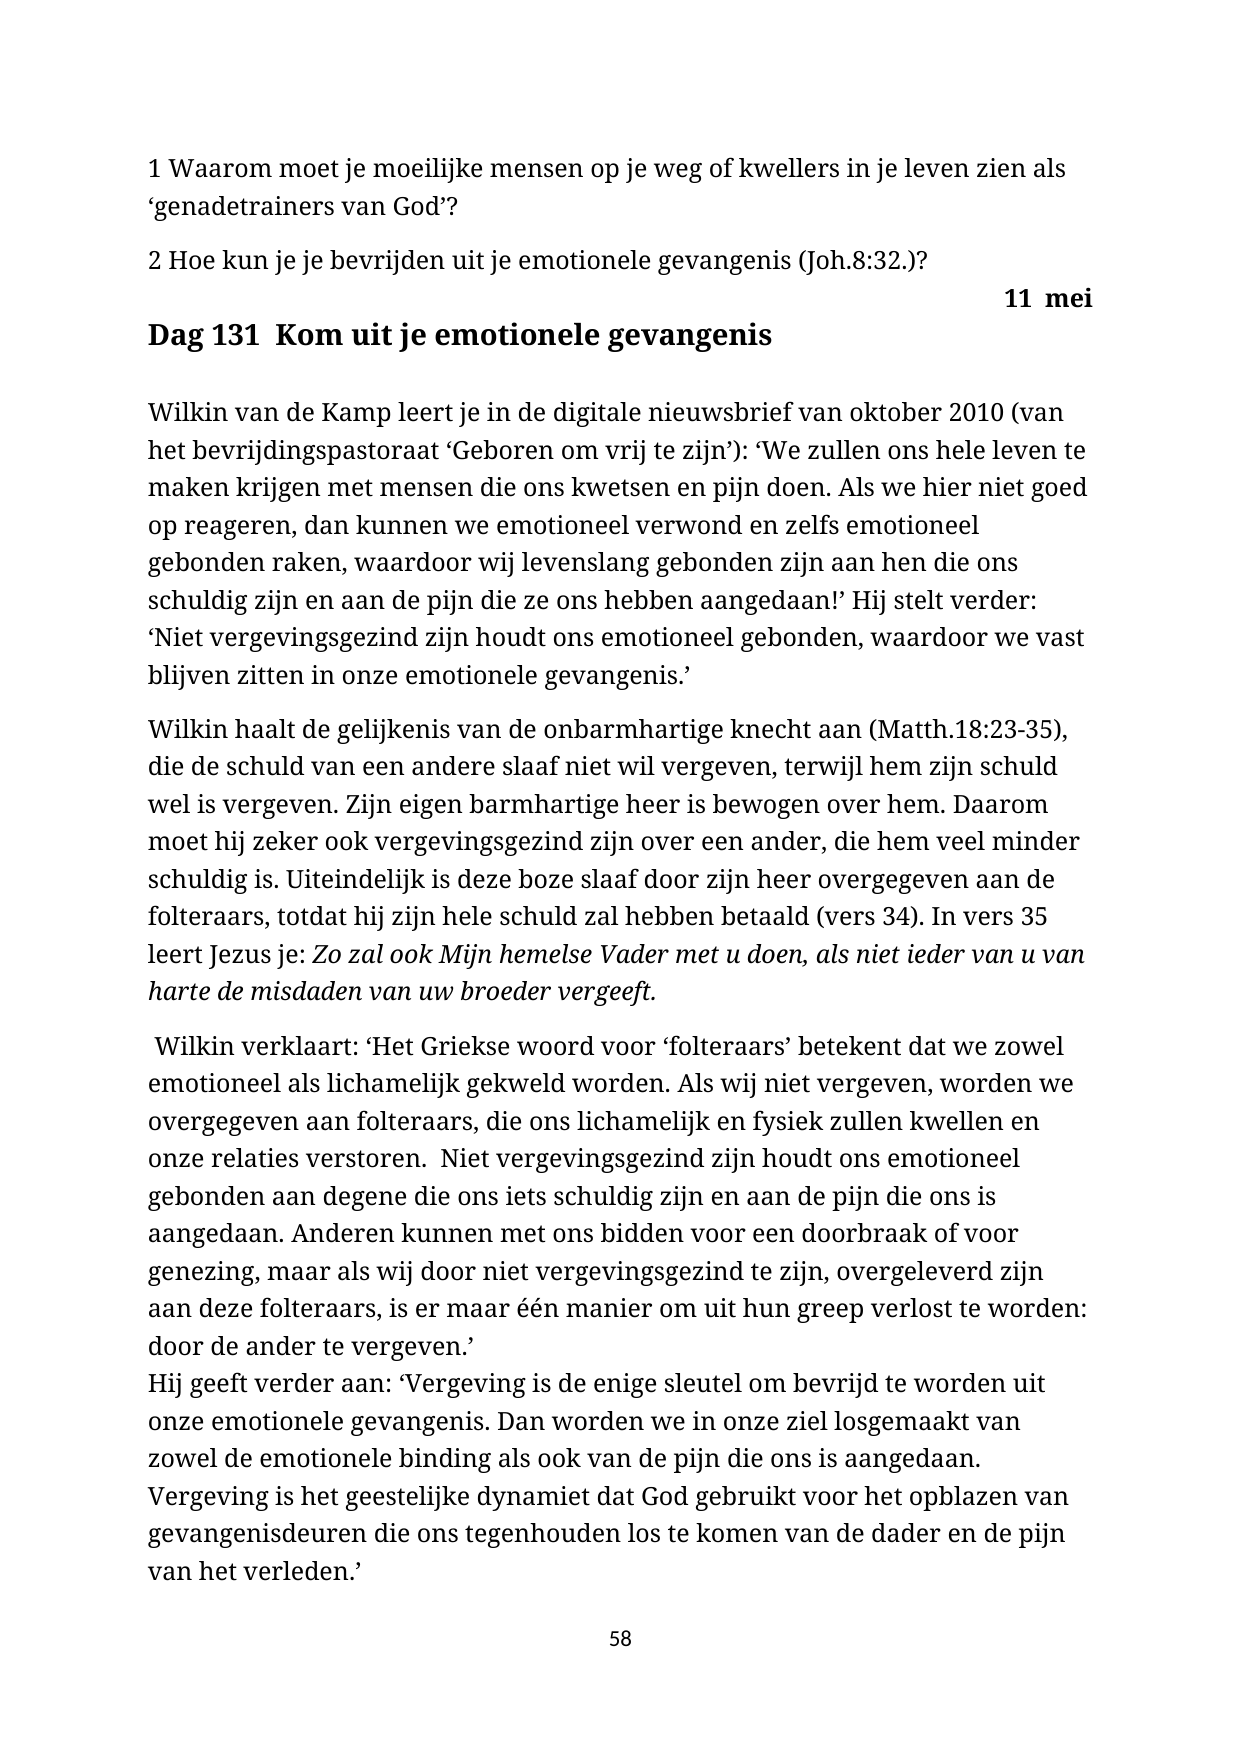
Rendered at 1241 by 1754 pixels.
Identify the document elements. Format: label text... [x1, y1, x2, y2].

text Hij geeft verder aan: ‘Vergeving is de enige sleutel om bevrijd te worden uit onze emotionele gevangenis. Dan worden we in onze ziel losgemaakt van zowel de emotionele binding als ook van de pijn die ons is aangedaan. Vergeving is het geestelijke dynamiet dat God gebruikt voor het opblazen van gevangenisdeuren die ons tegenhouden los te komen van de dader en de pijn van het verleden.’ [148, 1362, 1093, 1587]
text Wilkin haalt de gelijkenis van de onbarmhartige knecht aan (Matth.18:23-35), die de schuld van een andere slaaf niet wil vergeven, terwijl hem zijn schuld wel is vergeven. Zijn eigen barmhartige heer is bewogen over hem. Daarom moet hij zeker ook vergevingsgezind zijn over een ander, die hem veel minder schuldig is. Uiteindelijk is deze boze slaaf door zijn heer overgegeven aan de folteraars, totdat hij zijn hele schuld zal hebben betaald (vers 34). In vers 35 leert Jezus je: Zo zal ook Mijn hemelse Vader met u doen, als niet ieder van u van harte de misdaden van uw broeder vergeeft. [148, 708, 1093, 1008]
text Wilkin verklaart: ‘Het Griekse woord voor ‘folteraars’ betekent dat we zowel emotioneel als lichamelijk gekweld worden. Als wij niet vergeven, worden we overgegeven aan folteraars, die ons lichamelijk en fysiek zullen kwellen en onze relaties verstoren. Niet vergevingsgezind zijn houdt ons emotioneel gebonden aan degene die ons iets schuldig zijn en aan de pijn die ons is aangedaan. Anderen kunnen met ons bidden voor een doorbraak of voor genezing, maar als wij door niet vergevingsgezind te zijn, overgeleverd zijn aan deze folteraars, is er maar één manier om uit hun greep verlost te worden: door de ander te vergeven.’ [148, 1025, 1093, 1362]
text Dag 131 Kom uit je emotionele gevangenis [148, 314, 1093, 354]
text 2 Hoe kun je je bevrijden uit je emotionele gevangenis (Joh.8:32.)? [148, 239, 1093, 277]
text Wilkin van de Kamp leert je in de digitale nieuwsbrief van oktober 2010 (van het bevrijdingspastoraat ‘Geboren om vrij te zijn’): ‘We zullen ons hele leven te maken krijgen met mensen die ons kwetsen en pijn doen. Als we hier niet goed op reageren, dan kunnen we emotioneel verwond en zelfs emotioneel gebonden raken, waardoor wij levenslang gebonden zijn aan hen die ons schuldig zijn en aan de pijn die ze ons hebben aangedaan!’ Hij stelt verder: ‘Niet vergevingsgezind zijn houdt ons emotioneel gebonden, waardoor we vast blijven zitten in onze emotionele gevangenis.’ [148, 391, 1093, 691]
text 11 mei [148, 277, 1093, 314]
text 1 Waarom moet je moeilijke mensen op je weg of kwellers in je leven zien als ‘genadetrainers van God’? [148, 148, 1093, 223]
